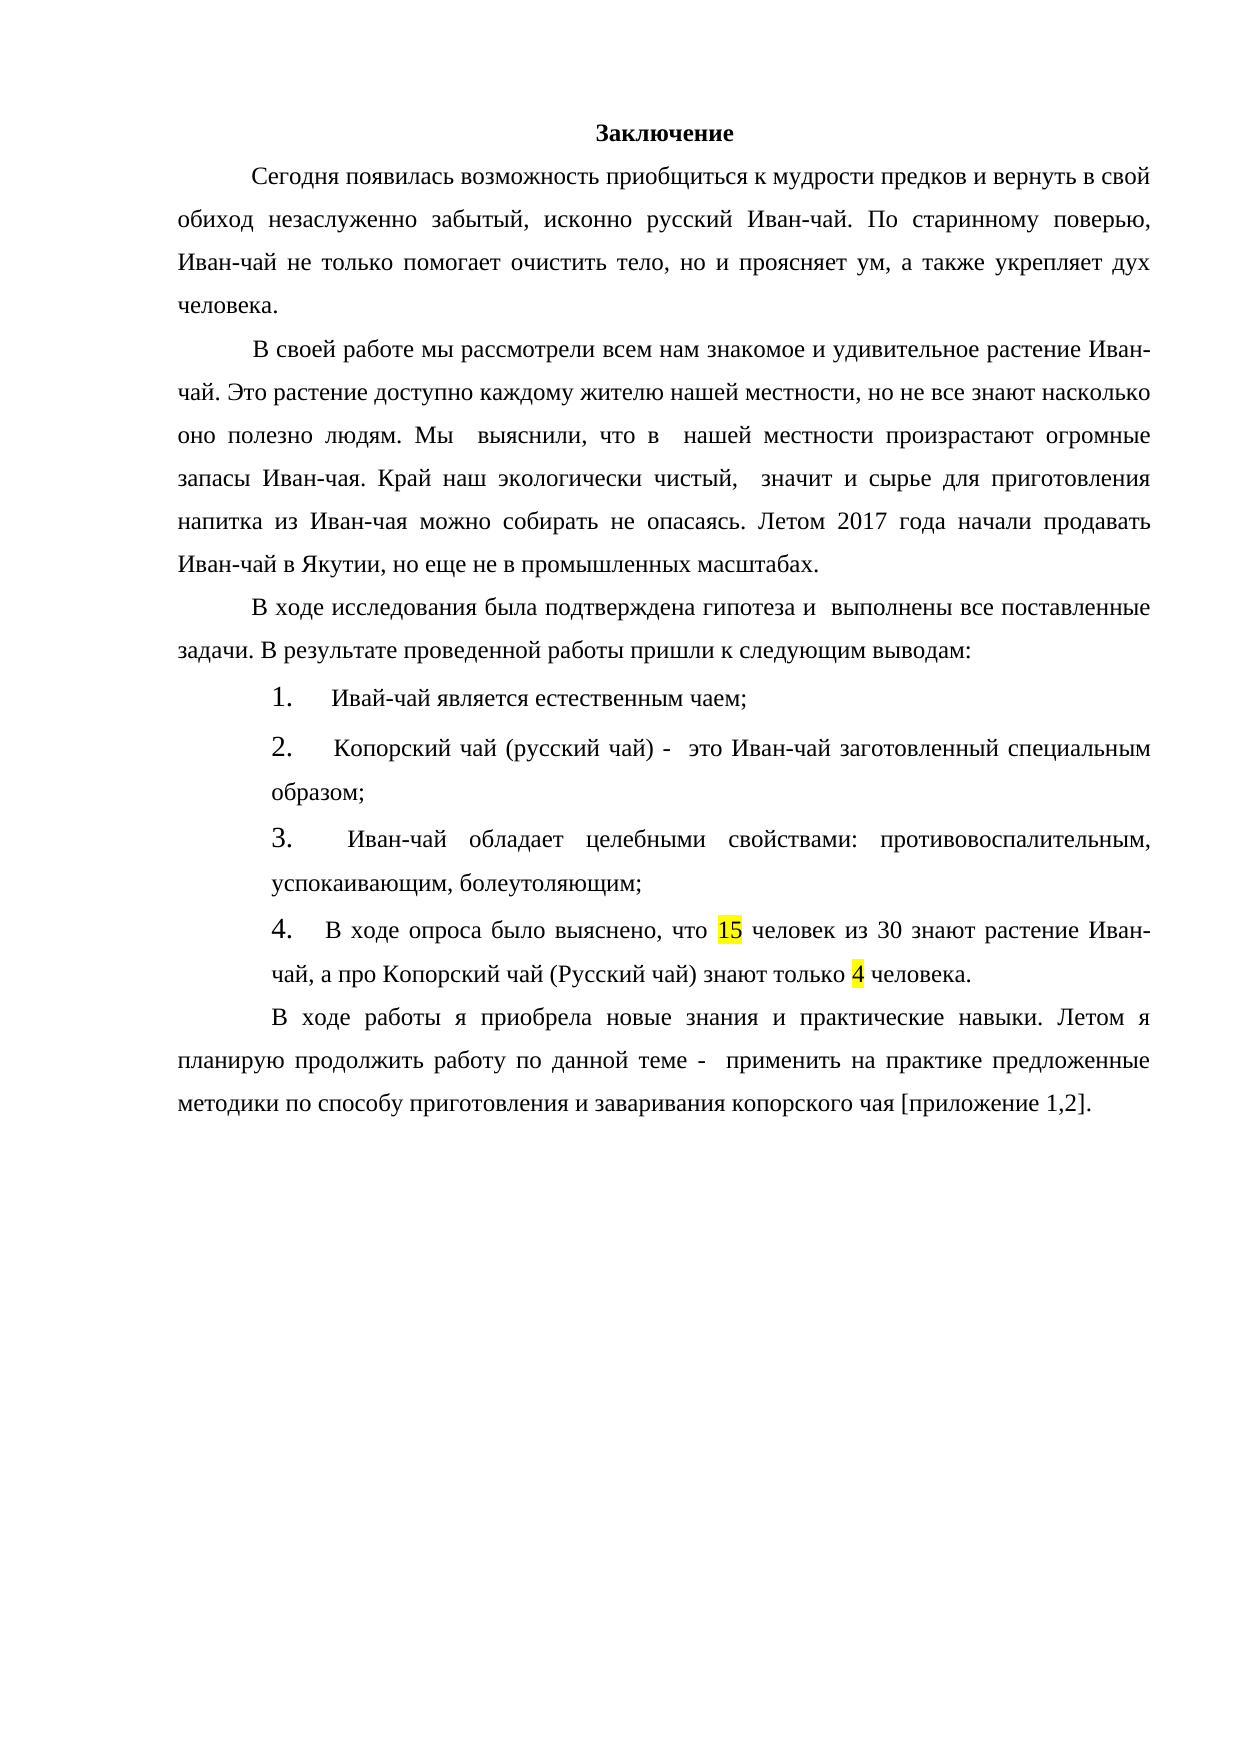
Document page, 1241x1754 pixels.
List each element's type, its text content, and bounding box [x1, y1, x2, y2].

text В ходе исследования была подтверждена гипотеза и выполнены все поставленные задачи. В результате проведенной работы пришли к следующим выводам: [177, 592, 1152, 664]
text В своей работе мы рассмотрели всем нам знакомое и удивительное растение Иван-чай. Это растение доступно каждому жителю нашей местности, но не все знают насколько оно полезно людям. Мы выяснили, что в нашей местности произрастают огромные запасы Иван-чая. Край наш экологически чистый, значит и сырье для приготовления напитка из Иван-чая можно собирать не опасаясь. Летом 2017 года начали продавать Иван-чай в Якутии, но еще не в промышленных масштабах. [177, 334, 1152, 578]
list В ходе опроса было выяснено, что 15 человек из 30 знают растение Иван-чай, а про Копорский чай (Русский чай) знают только 4 человека. [271, 911, 1152, 988]
text Сегодня появилась возможность приобщиться к мудрости предков и вернуть в свой обиход незаслуженно забытый, исконно русский Иван-чай. По старинному поверью, Иван-чай не только помогает очистить тело, но и проясняет ум, а также укрепляет дух человека. [177, 161, 1152, 319]
text Заключение [177, 118, 1152, 147]
list Иван-чай обладает целебными свойствами: противовоспалительным, успокаивающим, болеутоляющим; [271, 820, 1152, 897]
text В ходе работы я приобрела новые знания и практические навыки. Летом я планирую продолжить работу по данной теме - применить на практике предложенные методики по способу приготовления и заваривания копорского чая [приложение 1,2]. [177, 1002, 1152, 1117]
list Ивай-чай является естественным чаем; [271, 679, 1152, 712]
list Копорский чай (русский чай) - это Иван-чай заготовленный специальным образом; [271, 729, 1152, 806]
